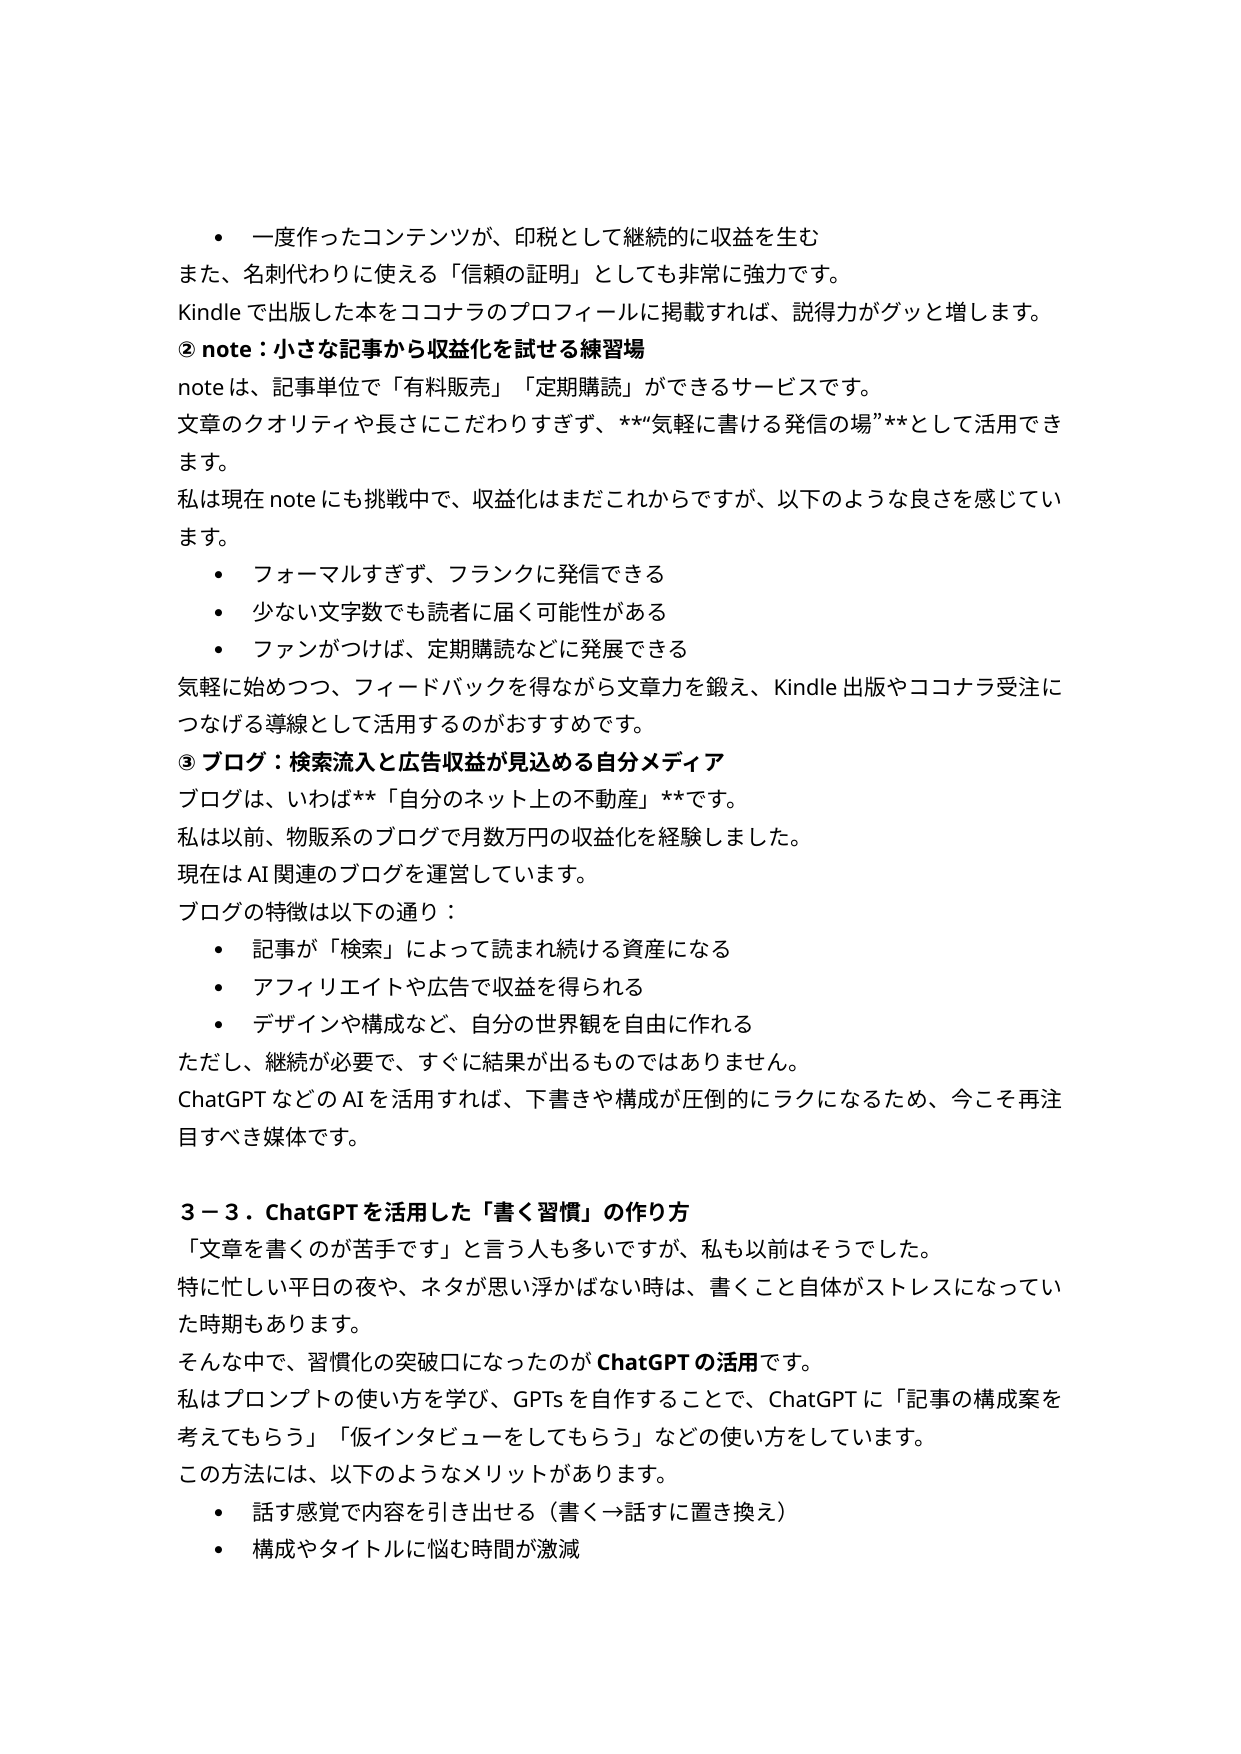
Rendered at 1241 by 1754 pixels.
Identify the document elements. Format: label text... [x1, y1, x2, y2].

list アフィリエイトや広告で収益を得られる [215, 967, 1063, 1004]
text ブログは、いわば**「自分のネット上の不動産」**です。 私は以前、物販系のブログで月数万円の収益化を経験しました。 現在はAI関連のブログを運営しています。 [177, 779, 1063, 892]
text 私はプロンプトの使い方を学び、GPTsを自作することで、ChatGPTに「記事の構成案を考えてもらう」「仮インタビューをしてもらう」などの使い方をしています。 この方法には、以下のようなメリットがあります。 [177, 1379, 1063, 1492]
text 「文章を書くのが苦手です」と言う人も多いですが、私も以前はそうでした。 特に忙しい平日の夜や、ネタが思い浮かばない時は、書くこと自体がストレスになっていた時期もあります。 [177, 1229, 1063, 1342]
text また、名刺代わりに使える「信頼の証明」としても非常に強力です。 Kindleで出版した本をココナラのプロフィールに掲載すれば、説得力がグッと増します。 [177, 254, 1063, 329]
text ただし、継続が必要で、すぐに結果が出るものではありません。 ChatGPTなどのAIを活用すれば、下書きや構成が圧倒的にラクになるため、今こそ再注目すべき媒体です。 [177, 1042, 1063, 1154]
text ③ ブログ：検索流入と広告収益が見込める自分メディア [177, 742, 1063, 779]
text noteは、記事単位で「有料販売」「定期購読」ができるサービスです。 文章のクオリティや長さにこだわりすぎず、**“気軽に書ける発信の場”**として活用できます。 [177, 367, 1063, 479]
list デザインや構成など、自分の世界観を自由に作れる [215, 1004, 1063, 1042]
text ブログの特徴は以下の通り： [177, 892, 1063, 929]
list ファンがつけば、定期購読などに発展できる [215, 629, 1063, 667]
list フォーマルすぎず、フランクに発信できる [215, 554, 1063, 592]
text ３－３．ChatGPTを活用した「書く習慣」の作り方 [177, 1192, 1063, 1229]
list 少ない文字数でも読者に届く可能性がある [215, 592, 1063, 629]
list 記事が「検索」によって読まれ続ける資産になる [215, 929, 1063, 967]
text 私は現在noteにも挑戦中で、収益化はまだこれからですが、以下のような良さを感じています。 [177, 479, 1063, 554]
text ② note：小さな記事から収益化を試せる練習場 [177, 329, 1063, 367]
text 気軽に始めつつ、フィードバックを得ながら文章力を鍛え、Kindle出版やココナラ受注につなげる導線として活用するのがおすすめです。 [177, 667, 1063, 742]
text そんな中で、習慣化の突破口になったのがChatGPTの活用です。 [177, 1342, 1063, 1379]
list 話す感覚で内容を引き出せる（書く→話すに置き換え） [215, 1492, 1063, 1529]
list 構成やタイトルに悩む時間が激減 [215, 1529, 1063, 1567]
list 一度作ったコンテンツが、印税として継続的に収益を生む [215, 217, 1063, 254]
